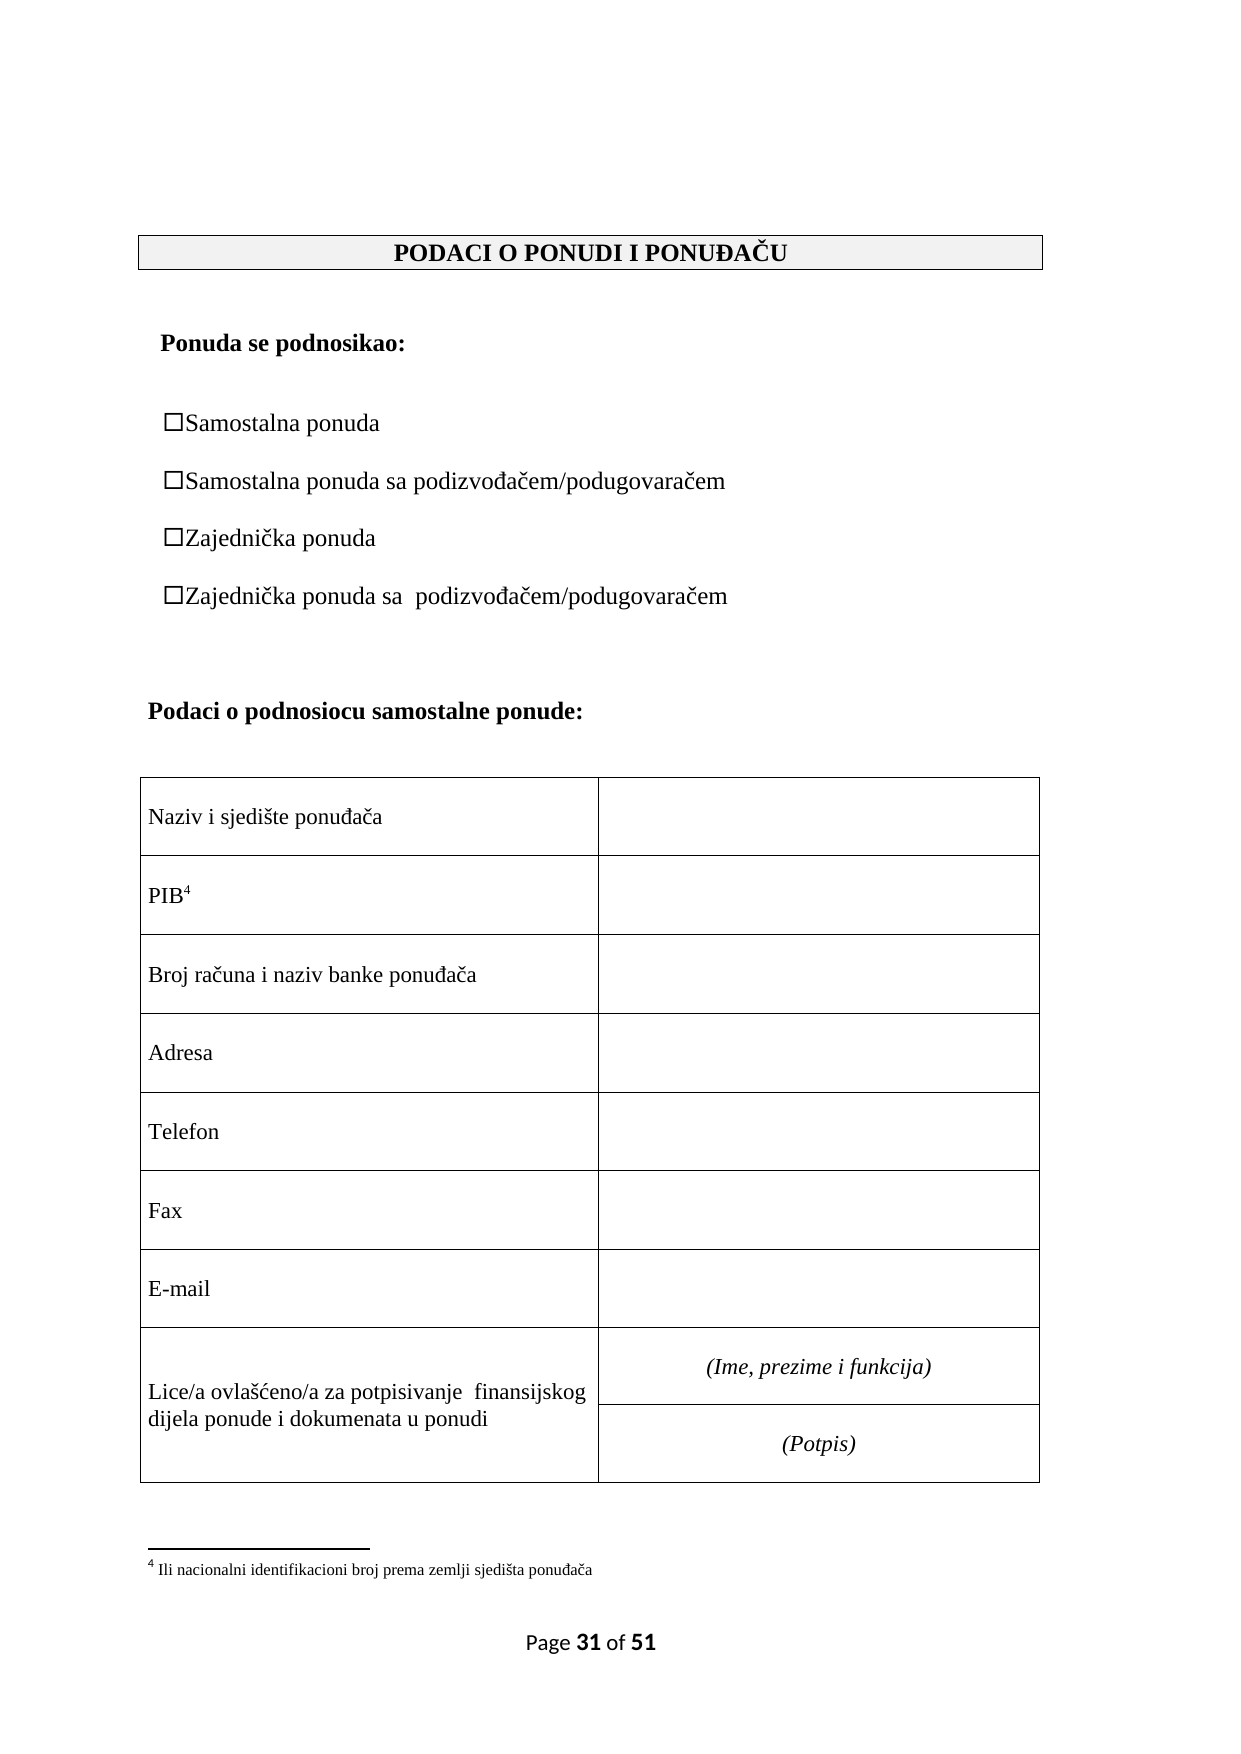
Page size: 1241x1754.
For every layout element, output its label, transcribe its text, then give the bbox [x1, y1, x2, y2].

table_cell (Ime, prezime i funkcija) [599, 1328, 1039, 1404]
text Ponuda se podnosikao: [148, 328, 1034, 357]
text Samostalna ponuda sa podizvođačem/podugovaračem [162, 466, 1034, 494]
table_cell Lice/a ovlašćeno/a za potpisivanje finansijskog dijela ponude i dokumenata u ponudi [141, 1328, 598, 1482]
table_cell Fax [141, 1171, 598, 1249]
table_cell PIB [141, 856, 598, 934]
table_header [599, 778, 1039, 855]
table_cell [599, 1250, 1039, 1327]
text Samostalna ponuda [162, 408, 1034, 437]
table_cell Broj računa i naziv banke ponuđača [141, 935, 598, 1013]
table_cell [599, 856, 1039, 934]
table_cell E-mail [141, 1250, 598, 1327]
table_cell [599, 1171, 1039, 1249]
table_cell (Potpis) [599, 1405, 1039, 1482]
text Zajednička ponuda sa podizvođačem/podugovaračem [162, 581, 1034, 609]
table_cell [599, 1014, 1039, 1092]
table_header Naziv i sjedište ponuđača [141, 778, 598, 855]
table_cell [599, 1093, 1039, 1170]
text Podaci o podnosiocu samostalne ponude: [148, 696, 1034, 725]
table_cell Adresa [141, 1014, 598, 1092]
text Zajednička ponuda [162, 523, 1034, 552]
table_cell [599, 935, 1039, 1013]
subtitle PODACI O PONUDI I PONUĐAČU [139, 236, 1042, 269]
table_cell Telefon [141, 1093, 598, 1170]
